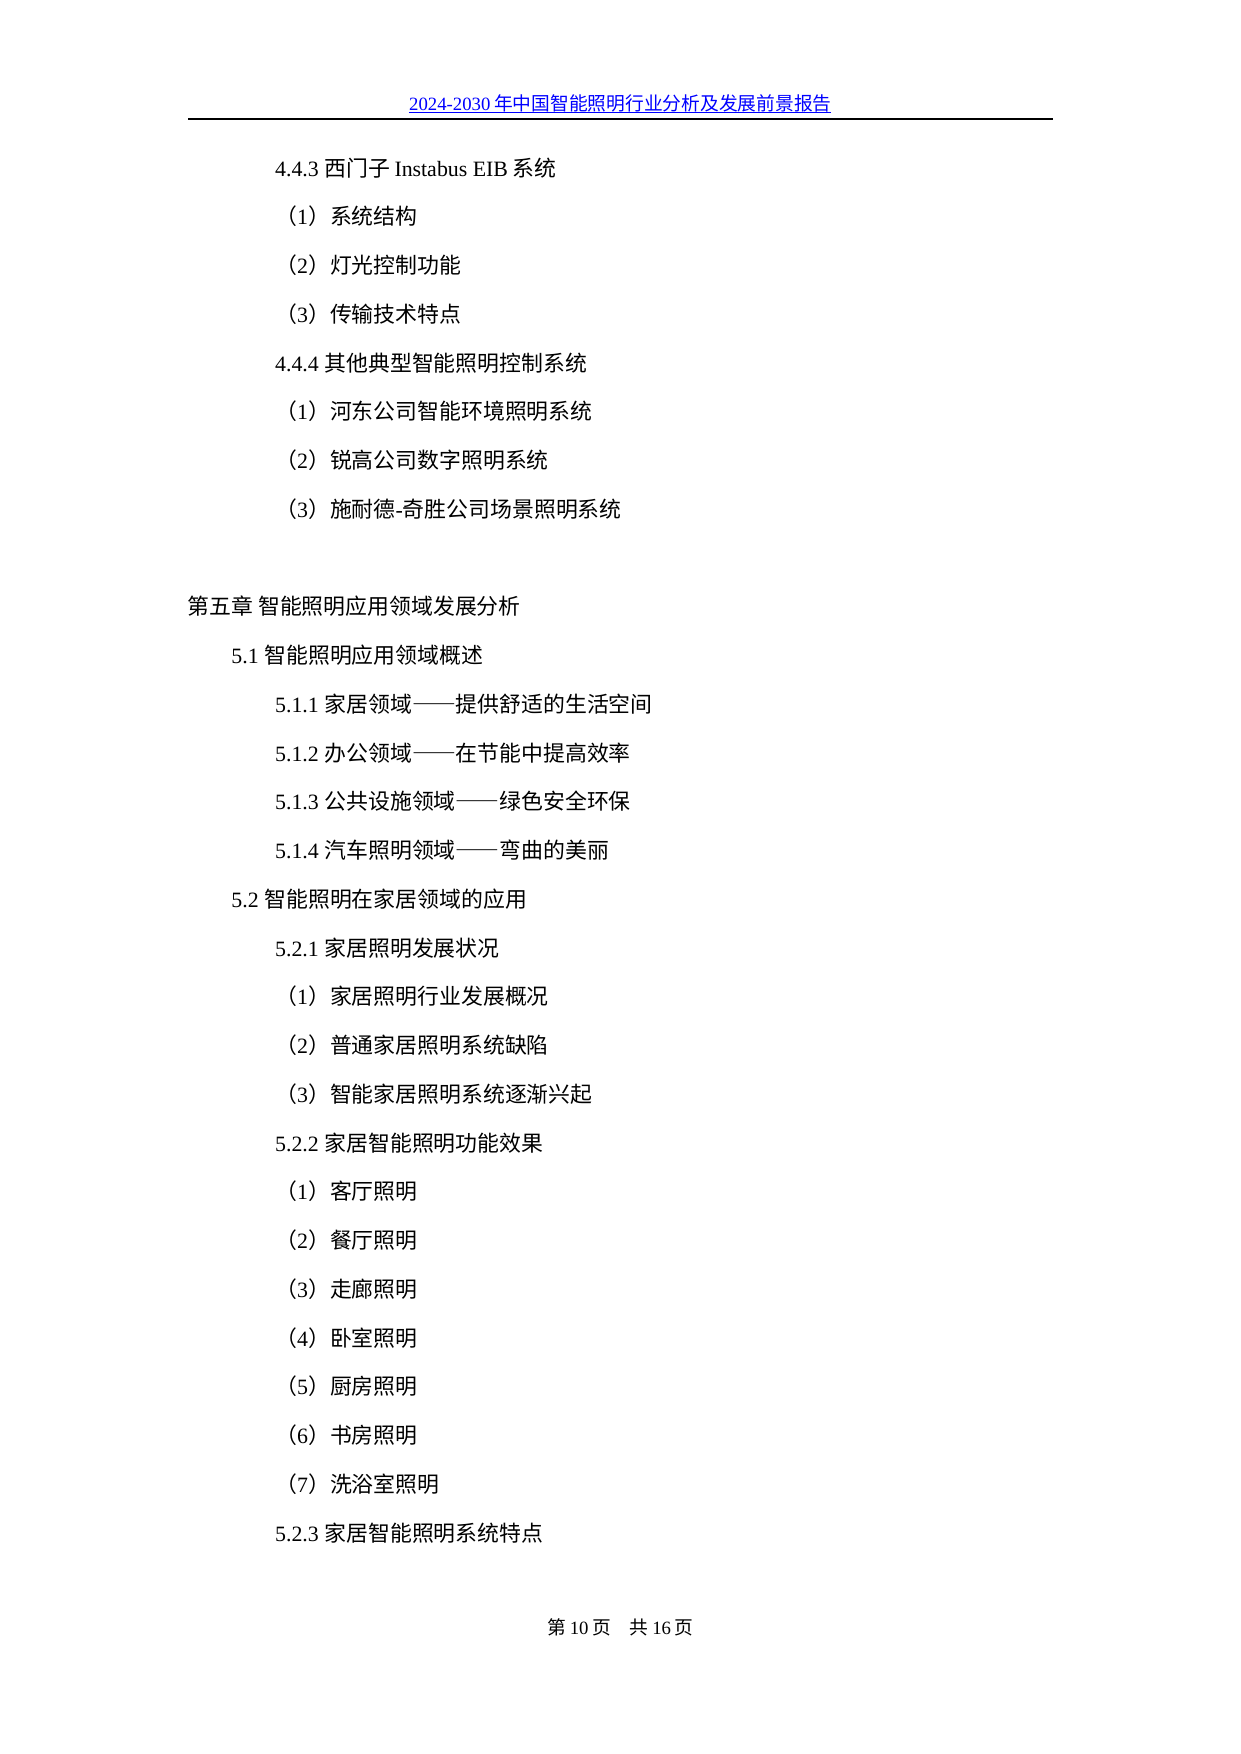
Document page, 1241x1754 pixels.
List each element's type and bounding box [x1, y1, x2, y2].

text [187, 150, 1053, 1548]
